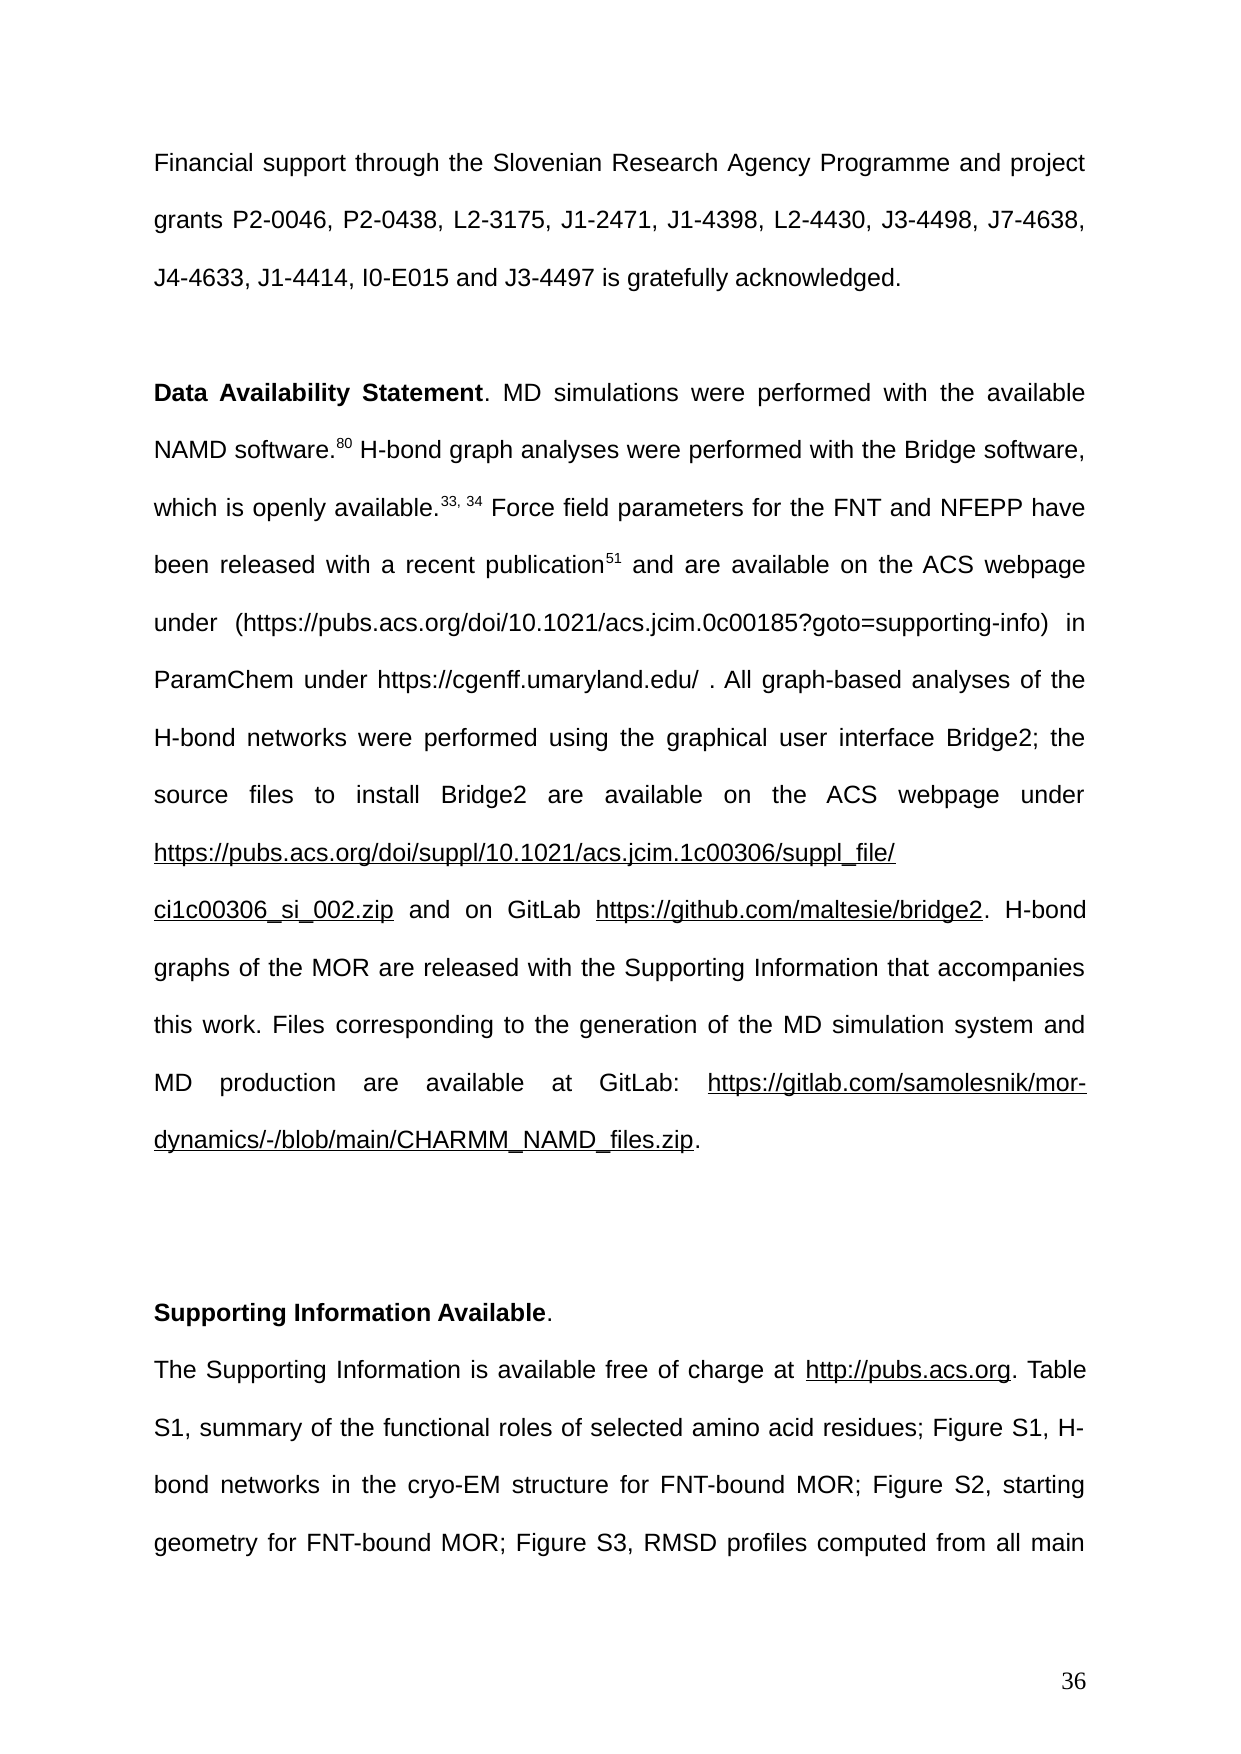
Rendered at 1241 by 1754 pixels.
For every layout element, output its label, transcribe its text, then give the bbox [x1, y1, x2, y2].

text Data Availability Statement. MD simulations were performed with the available NAMD software.80 H-bond graph analyses were performed with the Bridge software, which is openly available.33, 34 Force field parameters for the FNT and NFEPP have been released with a recent publication51 and are available on the ACS webpage under (https://pubs.acs.org/doi/10.1021/acs.jcim.0c00185?goto=supporting-info) in ParamChem under https://cgenff.umaryland.edu/ . All graph-based analyses of the H-bond networks were performed using the graphical user interface Bridge2; the source files to install Bridge2 are available on the ACS webpage under https://pubs.acs.org/doi/suppl/10.1021/acs.jcim.1c00306/suppl_file/ci1c00306_si_002.zip and on GitLab https://github.com/maltesie/bridge2. H-bond graphs of the MOR are released with the Supporting Information that accompanies this work. Files corresponding to the generation of the MD simulation system and MD production are available at GitLab: https://gitlab.com/samolesnik/mor-dynamics/-/blob/main/CHARMM_NAMD_files.zip. [153, 378, 1087, 1154]
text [153, 148, 1087, 291]
text Supporting Information Available. [153, 1298, 1087, 1326]
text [153, 1355, 1087, 1556]
